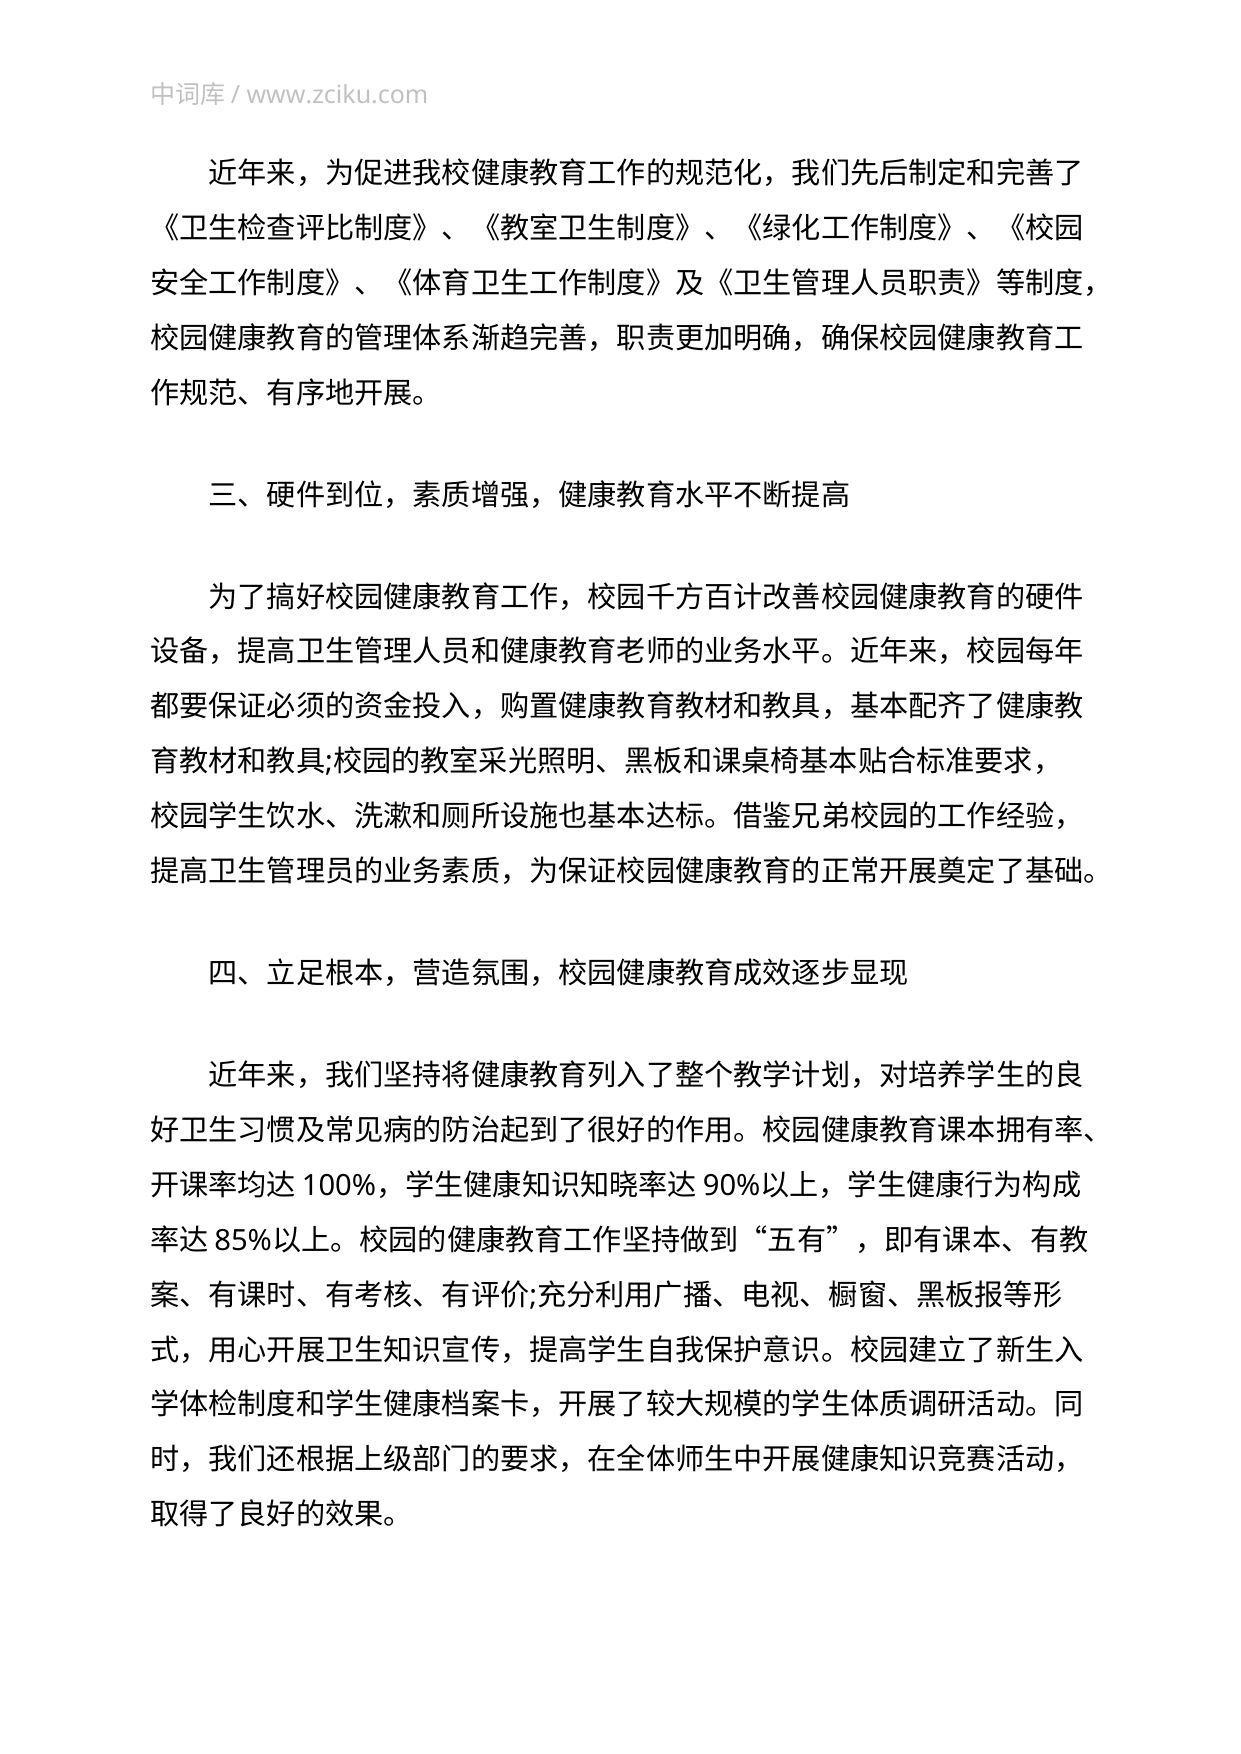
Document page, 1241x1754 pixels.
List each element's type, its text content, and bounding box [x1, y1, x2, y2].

text 四、立足根本，营造氛围，校园健康教育成效逐步显现 [150, 949, 1090, 992]
text 为了搞好校园健康教育工作，校园千方百计改善校园健康教育的硬件设备，提高卫生管理人员和健康教育老师的业务水平。近年来，校园每年都要保证必须的资金投入，购置健康教育教材和教具，基本配齐了健康教育教材和教具;校园的教室采光照明、黑板和课桌椅基本贴合标准要求，校园学生饮水、洗漱和厕所设施也基本达标。借鉴兄弟校园的工作经验，提高卫生管理员的业务素质，为保证校园健康教育的正常开展奠定了基础。 [150, 573, 1090, 890]
text 三、硬件到位，素质增强，健康教育水平不断提高 [150, 471, 1090, 514]
text 近年来，为促进我校健康教育工作的规范化，我们先后制定和完善了《卫生检查评比制度》、《教室卫生制度》、《绿化工作制度》、《校园安全工作制度》、《体育卫生工作制度》及《卫生管理人员职责》等制度，校园健康教育的管理体系渐趋完善，职责更加明确，确保校园健康教育工作规范、有序地开展。 [150, 150, 1090, 412]
text 近年来，我们坚持将健康教育列入了整个教学计划，对培养学生的良好卫生习惯及常见病的防治起到了很好的作用。校园健康教育课本拥有率、开课率均达100%，学生健康知识知晓率达90%以上，学生健康行为构成率达85%以上。校园的健康教育工作坚持做到“五有”，即有课本、有教案、有课时、有考核、有评价;充分利用广播、电视、橱窗、黑板报等形式，用心开展卫生知识宣传，提高学生自我保护意识。校园建立了新生入学体检制度和学生健康档案卡，开展了较大规模的学生体质调研活动。同时，我们还根据上级部门的要求，在全体师生中开展健康知识竞赛活动，取得了良好的效果。 [150, 1051, 1090, 1533]
